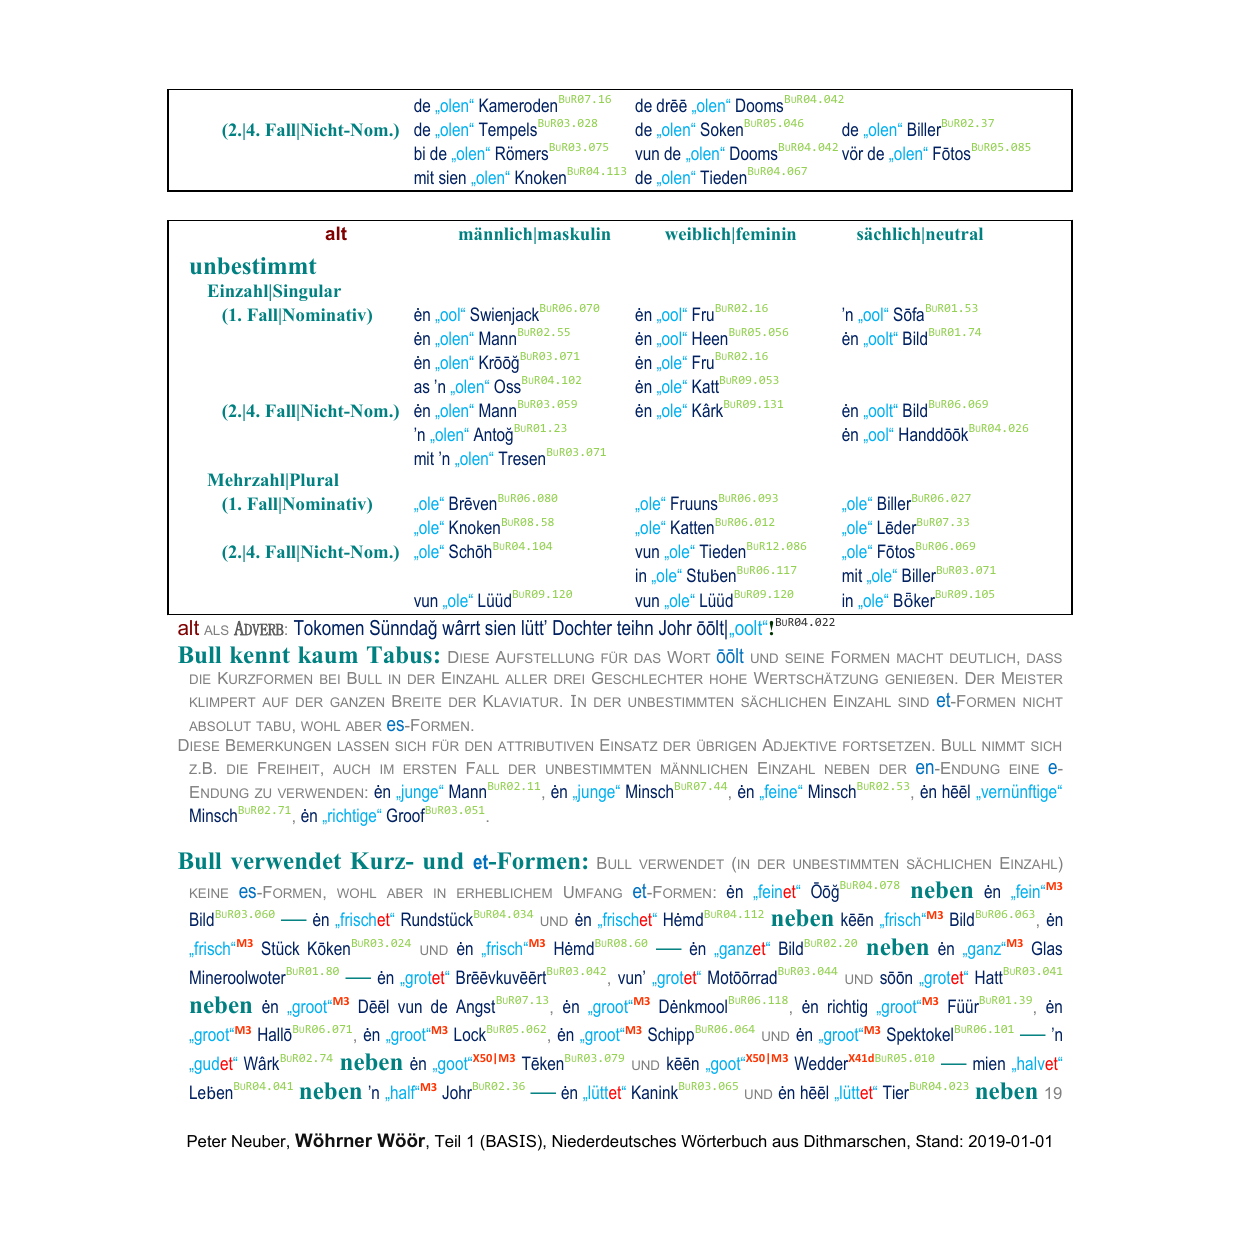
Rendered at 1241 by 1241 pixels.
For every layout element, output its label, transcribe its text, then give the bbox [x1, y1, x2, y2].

text Mehrzahl|Plural [177, 469, 1063, 491]
text ėn „olen“ KrōōğBuR03.071 ėn „ole“ FruBuR02.16 [177, 349, 1063, 373]
text (2.|4. Fall|Nicht-Nom.) ėn „olen“ MannBuR03.059 ėn „ole“ KârkBuR09.131 ėn „oolt“ BildBuR06.069 [177, 397, 1063, 421]
text de „olen“ KamerodenBuR07.16 de drēē „olen“ DoomsBuR04.042 [169, 90, 1071, 116]
text „ole“ KnokenBuR08.58 „ole“ KattenBuR06.012 „ole“ LēderBuR07.33 [177, 515, 1063, 539]
text ėn „olen“ MannBuR02.55 ėn „ool“ HeenBuR05.056 ėn „oolt“ BildBuR01.74 [177, 325, 1063, 349]
text Diese Bemerkungen lassen sich für den attributiven Einsatz der übrigen Adjektive fortsetzen. Bull nimmt sich z.B. die Freiheit, auch im ersten Fall der unbestimmten männlichen Einzahl neben der en-Endung eine e-Endung zu verwenden: ėn „junge“ MannBuR02.11, ėn „junge“ MinschBuR07.44, ėn „feine“ MinschBuR02.53, ėn hēēl „vernünftige“ MinschBuR02.71, ėn „richtige“ GroofBuR03.051. [177, 736, 1063, 827]
text (2.|4. Fall|Nicht-Nom.) de „olen“ TempelsBuR03.028 de „olen“ SokenBuR05.046 de „olen“ BillerBuR02.37 [177, 116, 1063, 140]
text Bull kennt kaum Tabus: Diese Aufstellung für das Wort ōōlt und seine Formen macht deutlich, dass die Kurzformen bei Bull in der Einzahl aller drei Geschlechter hohe Wertschätzung genießen. Der Meister klimpert auf der ganzen Breite der Klaviatur. In der unbestimmten sächlichen Einzahl sind et-Formen nicht absolut tabu, wohl aber es-Formen. [177, 640, 1063, 736]
text (1. Fall|Nominativ) „ole“ BrēvenBuR06.080 „ole“ FruunsBuR06.093 „ole“ BillerBuR06.027 [177, 491, 1063, 515]
text as ’n „olen“ OssBuR04.102 ėn „ole“ KattBuR09.053 [177, 373, 1063, 397]
text ’n „olen“ AntoğBuR01.23 ėn „ool“ HanddōōkBuR04.026 [177, 421, 1063, 445]
text bi de „olen“ RömersBuR03.075 vun de „olen“ DoomsBuR04.042 vör de „olen“ FōtosBuR05.085 [177, 140, 1063, 161]
text in „ole“ StuḃenBuR06.117 mit „ole“ BillerBuR03.071 [177, 563, 1063, 583]
text unbestimmt [169, 247, 1071, 280]
text alt als Adverb: Tokomen Sünndağ wârrt sien lütt’ Dochter teihn Johr ōōlt|„oolt“!BuR04.022 [177, 615, 1063, 640]
text (1. Fall|Nominativ) ėn „ool“ SwienjackBuR06.070 ėn „ool“ FruBuR02.16 ’n „ool“ SōfaBuR01.53 [177, 301, 1063, 325]
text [177, 846, 1063, 1105]
text Einzahl|Singular [177, 280, 1063, 301]
text (2.|4. Fall|Nicht-Nom.) „ole“ SchōhBuR04.104 vun „ole“ TiedenBuR12.086 „ole“ FōtosBuR06.069 [177, 539, 1063, 563]
text vun „ole“ LüüdBuR09.120 vun „ole“ LüüdBuR09.120 in „ole“ BȫkerBuR09.105 [169, 583, 1071, 614]
text mit sien „olen“ KnokenBuR04.113 de „olen“ TiedenBuR04.067 [169, 161, 1071, 190]
text alt männlich|maskulin weiblich|feminin sächlich|neutral [169, 221, 1071, 245]
text mit ’n „olen“ TresenBuR03.071 [177, 445, 1063, 469]
